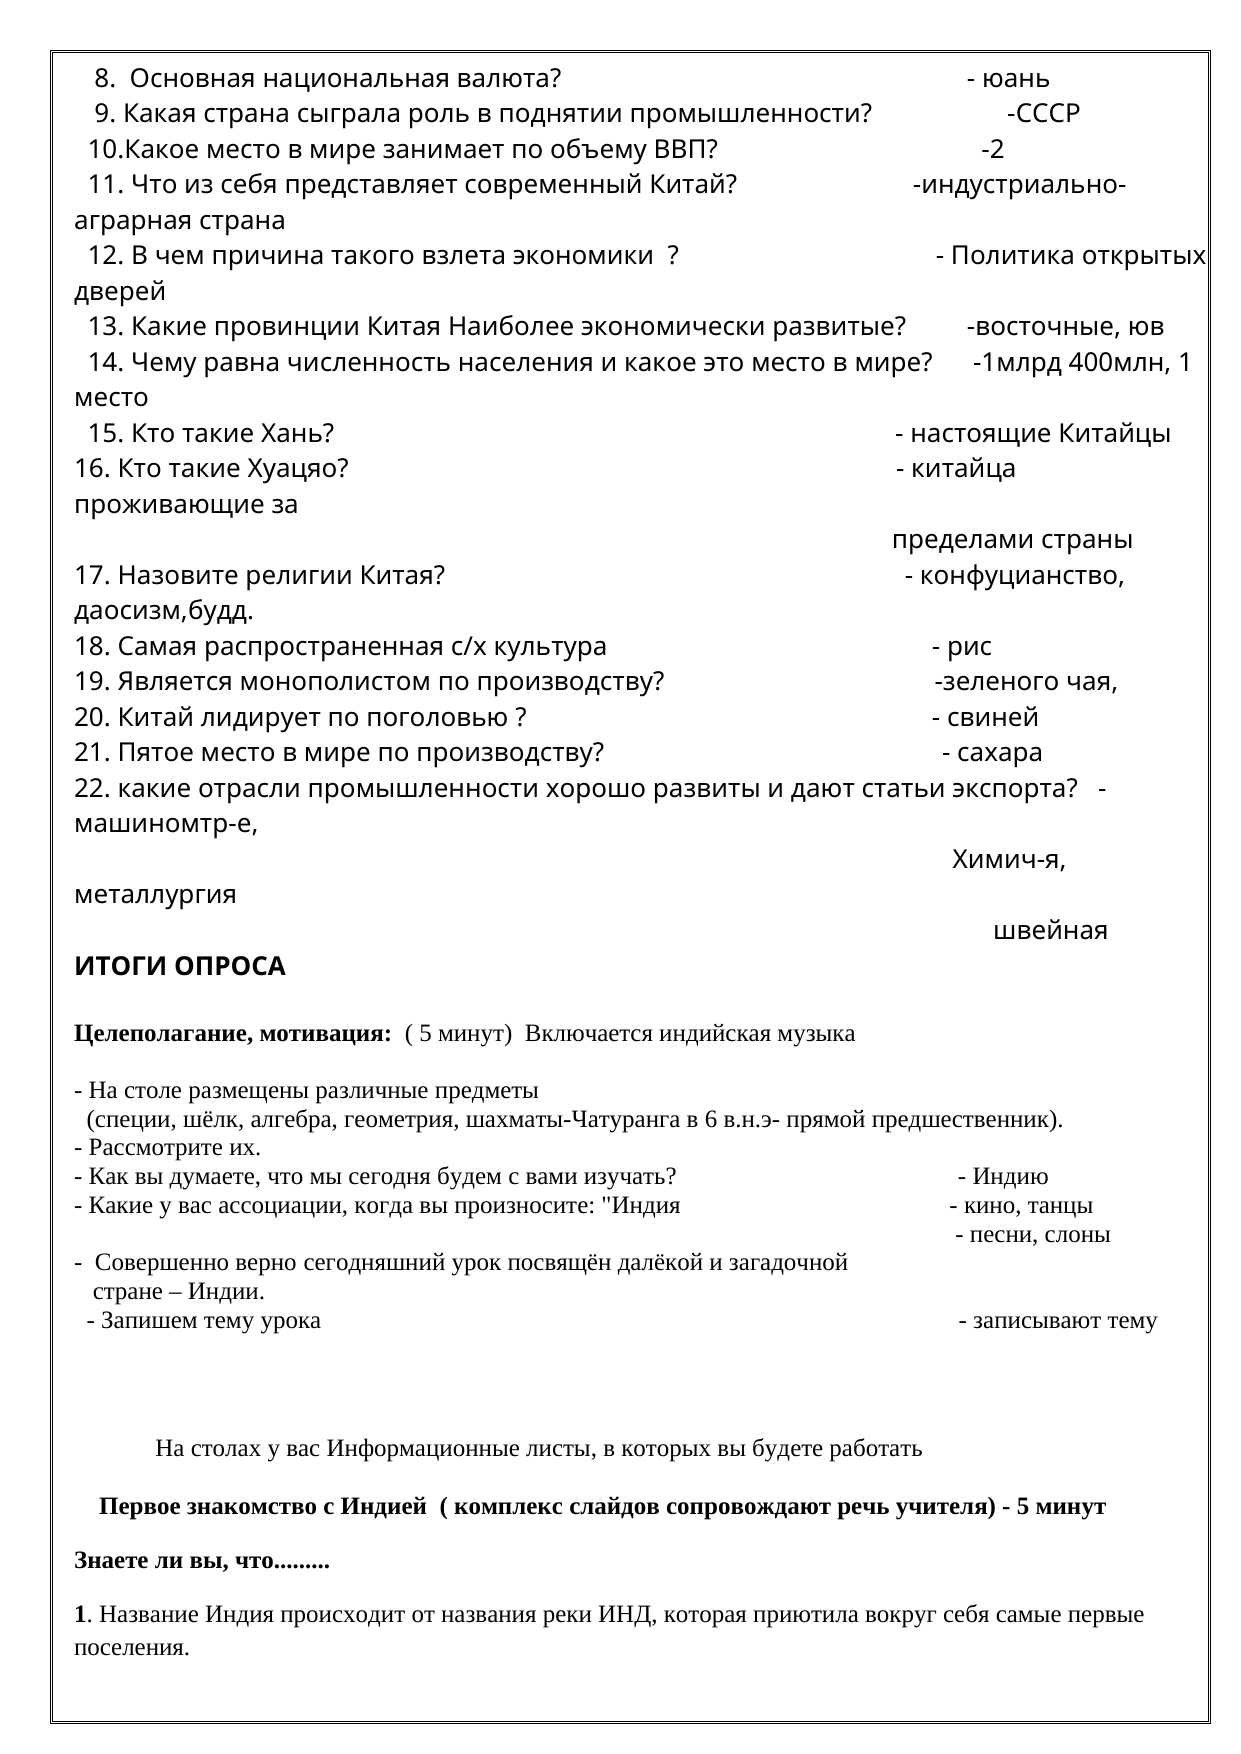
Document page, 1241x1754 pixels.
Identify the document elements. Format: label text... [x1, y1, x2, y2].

text 1. Название Индия происходит от названия реки ИНД, которая приютила вокруг себя самые первые поселения. [74, 1599, 1208, 1661]
text Первое знакомство с Индией ( комплекс слайдов сопровождают речь учителя) - 5 минут [74, 1491, 1208, 1520]
text Целеполагание, мотивация: ( 5 минут) Включается индийская музыка [74, 1018, 1208, 1075]
text - Совершенно верно сегодняшний урок посвящён далёкой и загадочной стране – Индии. [74, 1247, 1208, 1305]
text 10.Какое место в мире занимает по объему ВВП? -2 11. Что из себя представляет современный Китай? -индустриально- аграрная страна 12. В чем причина такого взлета экономики ? - Политика открытых дверей 13. Какие провинции Китая Наиболее экономически развитые? -восточные, юв 14. Чему равна численность населения и какое это место в мире? -1млрд 400млн, 1 место 15. Кто такие Хань? - настоящие Китайцы 16. Кто такие Хуацяо? - китайца проживающие за пределами страны 17. Назовите религии Китая? - конфуцианство, даосизм,будд. 18. Самая распространенная с/х культура - рис 19. Является монополистом по производству? -зеленого чая, 20. Китай лидирует по поголовью ? - свиней 21. Пятое место в мире по производству? - сахара 22. какие отрасли промышленности хорошо развиты и дают статьи экспорта? - машиномтр-е, [74, 130, 1208, 841]
text Химич-я, металлургия швейная [74, 841, 1208, 947]
text - Запишем тему урока - записывают тему [74, 1305, 1208, 1334]
text На столах у вас Информационные листы, в которых вы будете работать [74, 1433, 1208, 1462]
text - песни, слоны [74, 1219, 1208, 1247]
text ИТОГИ ОПРОСА [74, 947, 1208, 983]
text - На столе размещены различные предметы (специи, шёлк, алгебра, геометрия, шахматы-Чатуранга в 6 в.н.э- прямой предшественник). - Рассмотрите их. - Как вы думаете, что мы сегодня будем с вами изучать? - Индию [74, 1075, 1208, 1190]
text Знаете ли вы, что......... [74, 1545, 1208, 1574]
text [74, 59, 1208, 130]
text - Какие у вас ассоциации, когда вы произносите: "Индия - кино, танцы [74, 1190, 1208, 1219]
